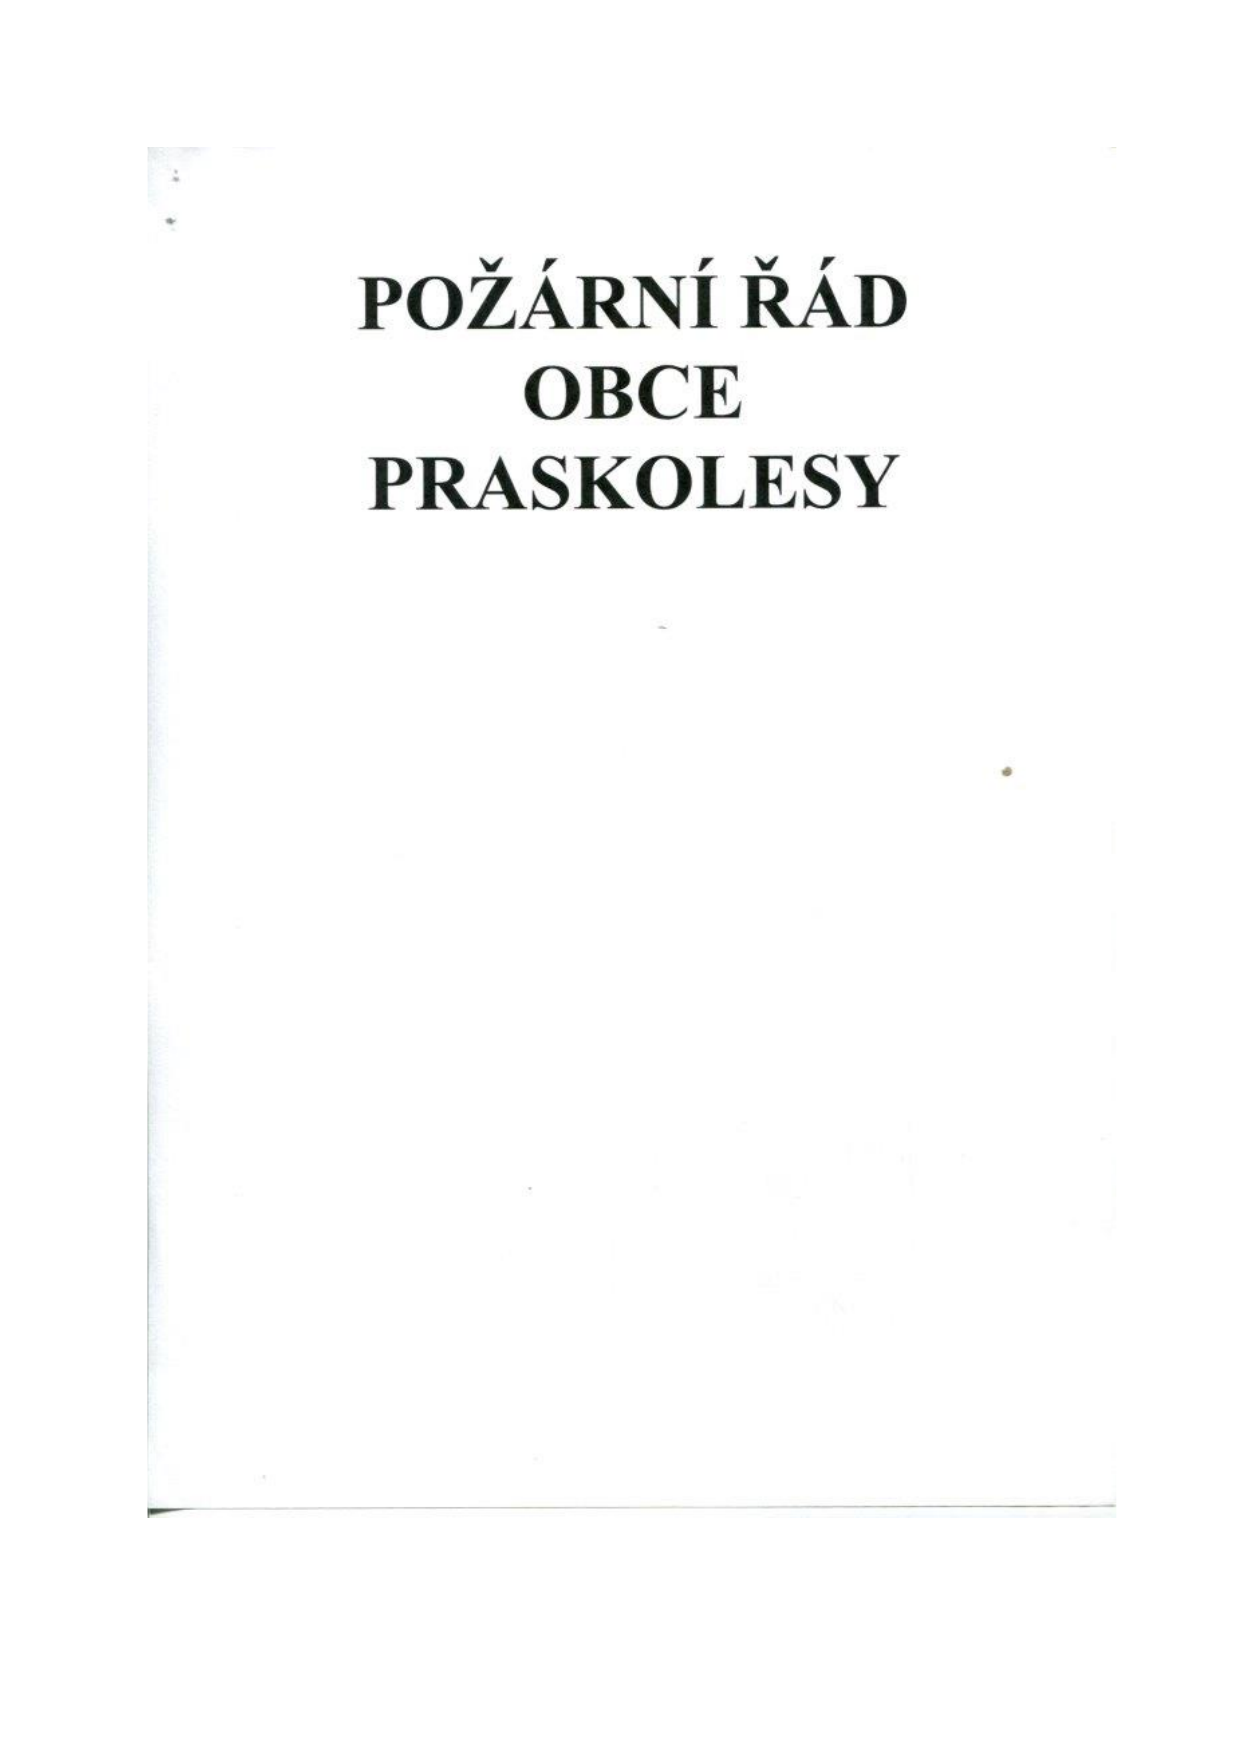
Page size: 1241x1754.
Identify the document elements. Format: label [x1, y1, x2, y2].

picture [147, 147, 1117, 1518]
